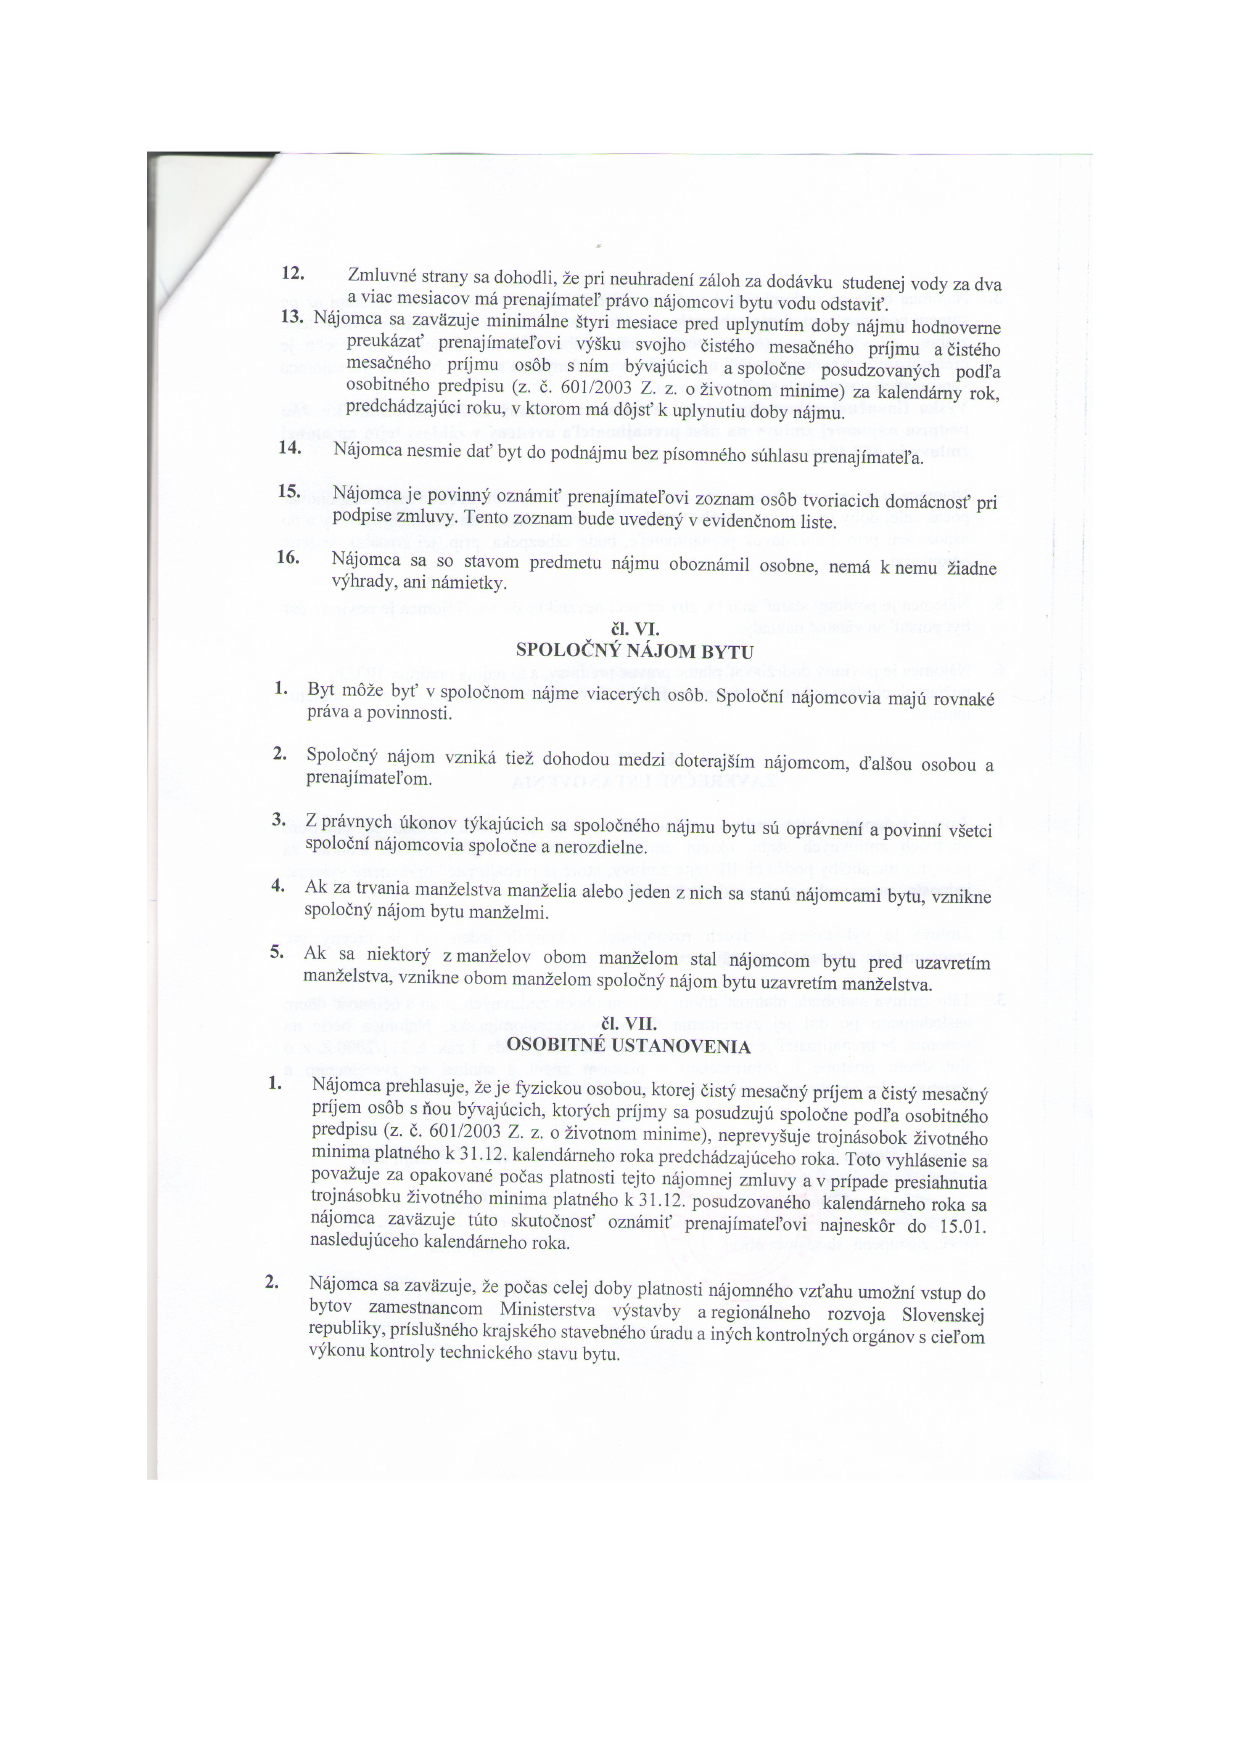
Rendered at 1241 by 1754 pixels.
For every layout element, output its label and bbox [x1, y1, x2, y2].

picture [147, 147, 1093, 1484]
